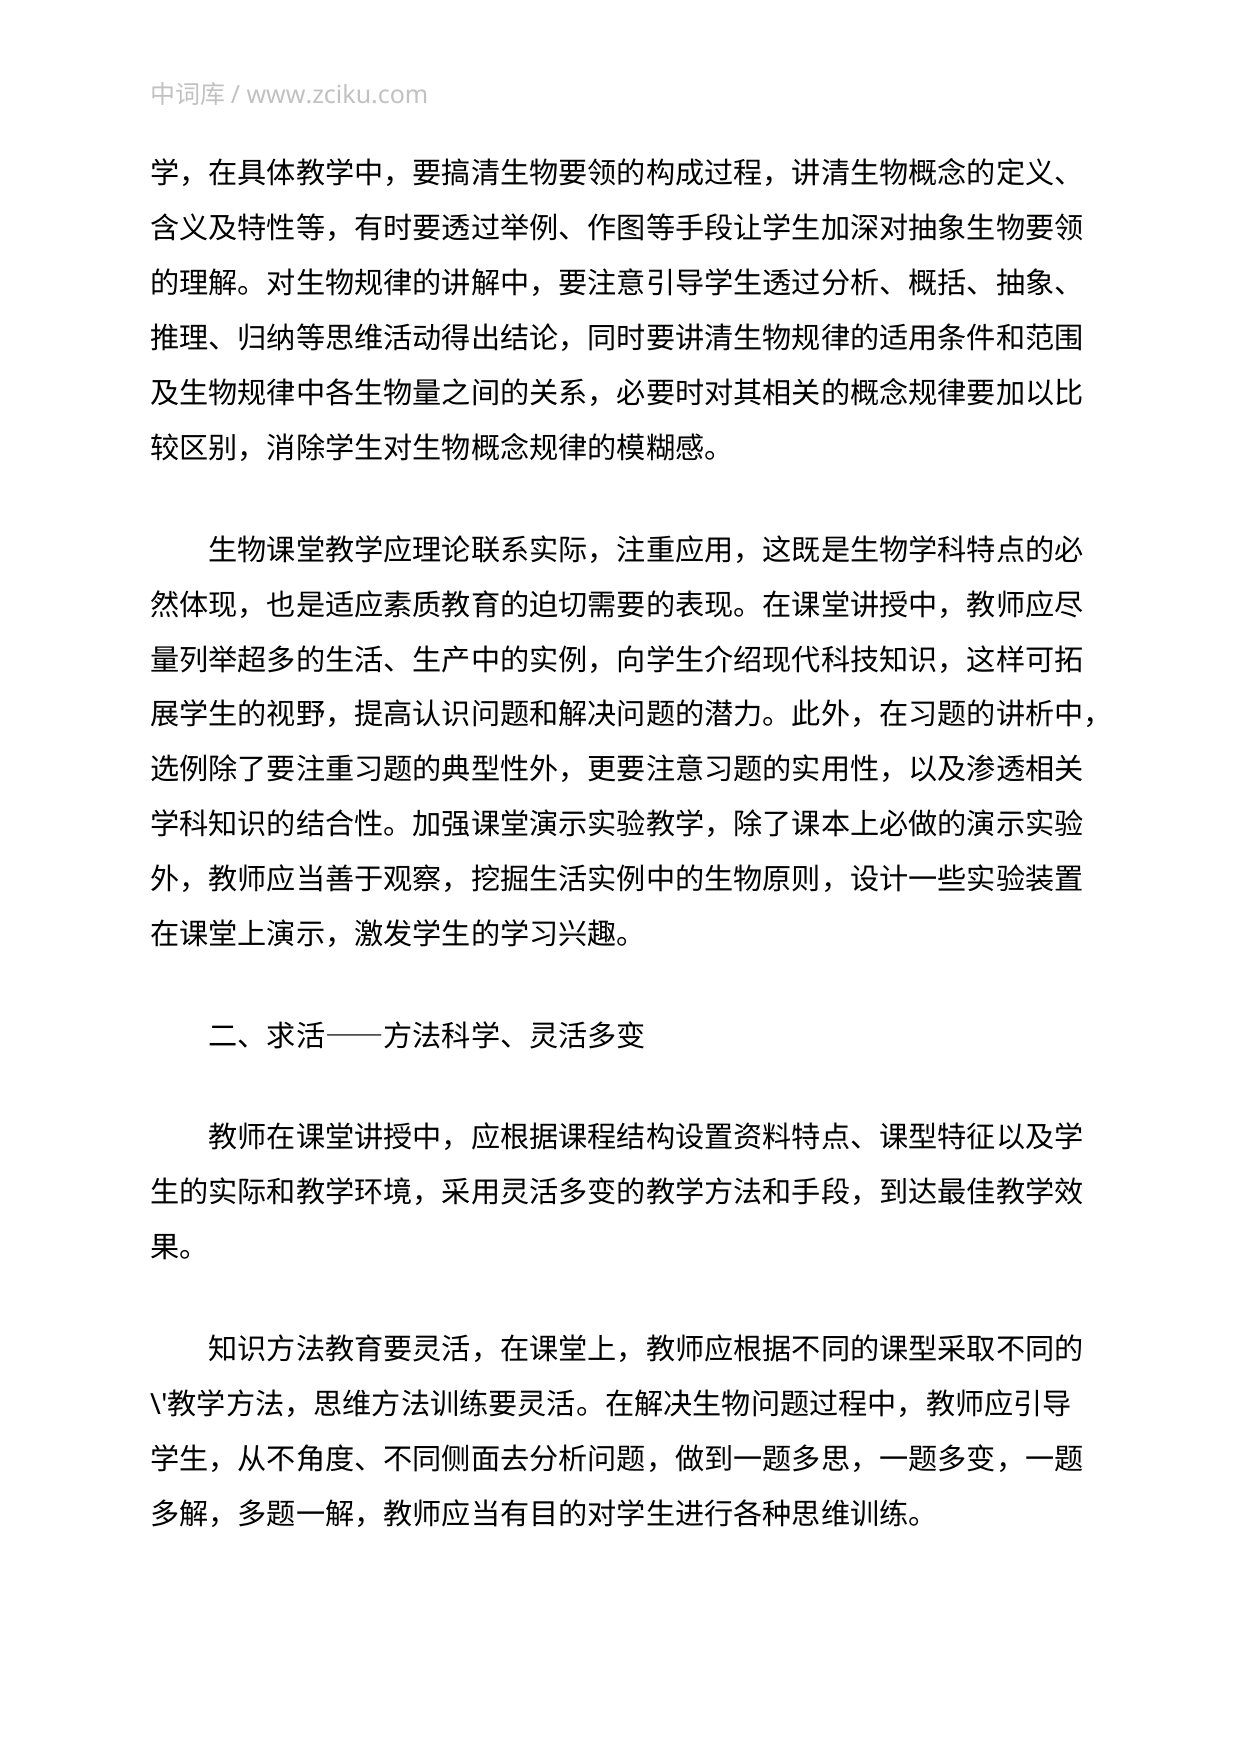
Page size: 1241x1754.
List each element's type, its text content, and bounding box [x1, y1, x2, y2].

text 二、求活——方法科学、灵活多变 [150, 1012, 1090, 1054]
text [150, 150, 1090, 467]
text 知识方法教育要灵活，在课堂上，教师应根据不同的课型采取不同的\'教学方法，思维方法训练要灵活。在解决生物问题过程中，教师应引导学生，从不角度、不同侧面去分析问题，做到一题多思，一题多变，一题多解，多题一解，教师应当有目的对学生进行各种思维训练。 [150, 1326, 1090, 1533]
text 教师在课堂讲授中，应根据课程结构设置资料特点、课型特征以及学生的实际和教学环境，采用灵活多变的教学方法和手段，到达最佳教学效果。 [150, 1114, 1090, 1266]
text 生物课堂教学应理论联系实际，注重应用，这既是生物学科特点的必然体现，也是适应素质教育的迫切需要的表现。在课堂讲授中，教师应尽量列举超多的生活、生产中的实例，向学生介绍现代科技知识，这样可拓展学生的视野，提高认识问题和解决问题的潜力。此外，在习题的讲析中，选例除了要注重习题的典型性外，更要注意习题的实用性，以及渗透相关学科知识的结合性。加强课堂演示实验教学，除了课本上必做的演示实验外，教师应当善于观察，挖掘生活实例中的生物原则，设计一些实验装置在课堂上演示，激发学生的学习兴趣。 [150, 526, 1090, 953]
